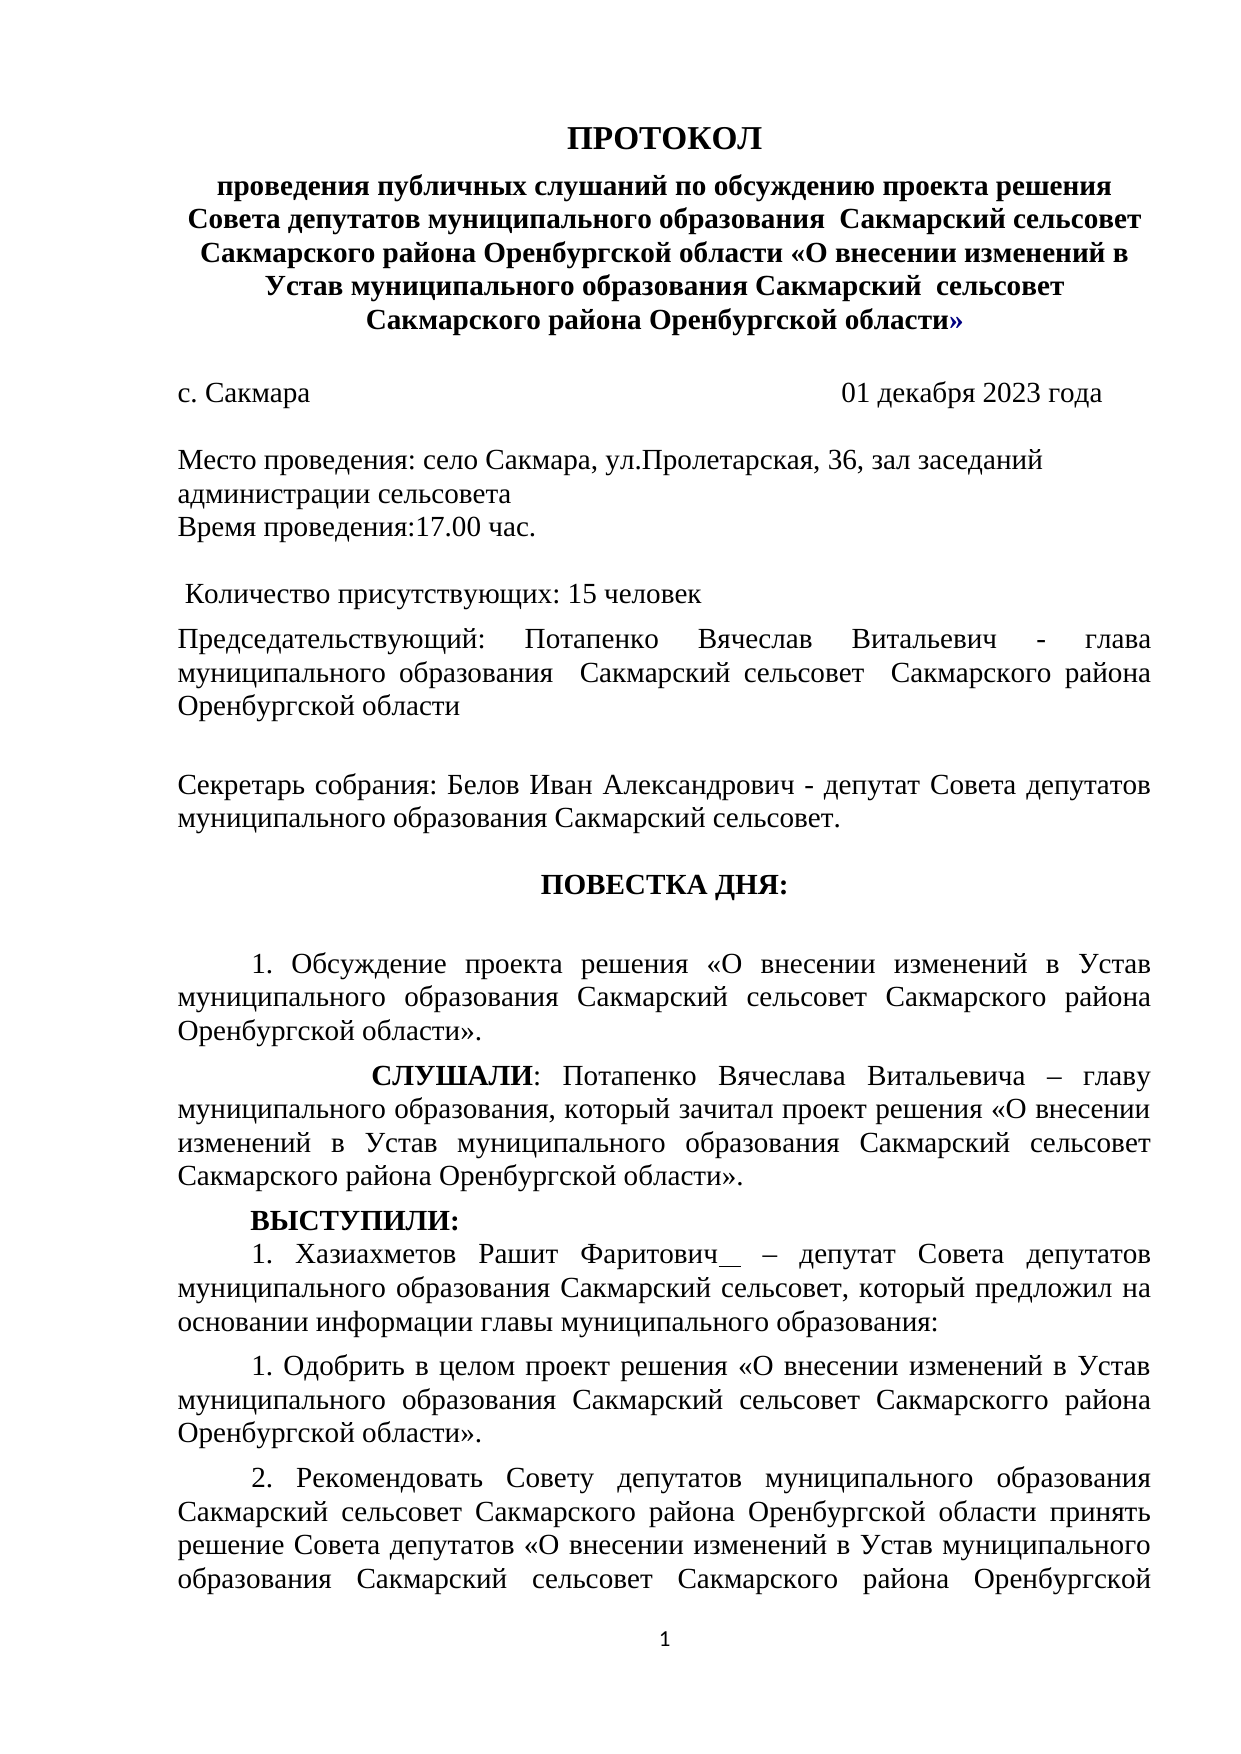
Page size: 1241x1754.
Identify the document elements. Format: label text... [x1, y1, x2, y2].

text Место проведения: село Сакмара, ул.Пролетарская, 36, зал заседаний администрации сельсовета [177, 442, 1152, 509]
text Время проведения:17.00 час. [177, 509, 1152, 543]
text Председательствующий: Потапенко Вячеслав Витальевич - глава муниципального образования Сакмарский сельсовет Сакмарского района Оренбургской области [177, 621, 1152, 722]
text Секретарь собрания: Белов Иван Александрович - депутат Совета депутатов муниципального образования Сакмарский сельсовет. [177, 767, 1152, 834]
text ВЫСТУПИЛИ: [177, 1203, 1152, 1237]
text ПРОТОКОЛ [177, 118, 1152, 156]
text проведения публичных слушаний по обсуждению проекта решения Совета депутатов муниципального образования Сакмарский сельсовет Сакмарского района Оренбургской области «О внесении изменений в Устав муниципального образования Сакмарский сельсовет Сакмарского района Оренбургской области» [177, 168, 1152, 335]
text ПОВЕСТКА ДНЯ: [177, 867, 1152, 901]
text 1. Одобрить в целом проект решения «О внесении изменений в Устав муниципального образования Сакмарский сельсовет Сакмарскогго района Оренбургской области». [177, 1348, 1152, 1449]
text с. Сакмара 01 декабря 2023 года [177, 375, 1152, 409]
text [177, 1460, 1152, 1594]
text Количество присутствующих: 15 человек [177, 577, 1152, 610]
text СЛУШАЛИ: Потапенко Вячеслава Витальевича – главу муниципального образования, который зачитал проект решения «О внесении изменений в Устав муниципального образования Сакмарский сельсовет Сакмарского района Оренбургской области». [177, 1058, 1152, 1192]
text 1. Обсуждение проекта решения «О внесении изменений в Устав муниципального образования Сакмарский сельсовет Сакмарского района Оренбургской области». [177, 946, 1152, 1046]
text 1. Хазиахметов Рашит Фаритович – депутат Совета депутатов муниципального образования Сакмарский сельсовет, который предложил на основании информации главы муниципального образования: [177, 1237, 1152, 1337]
